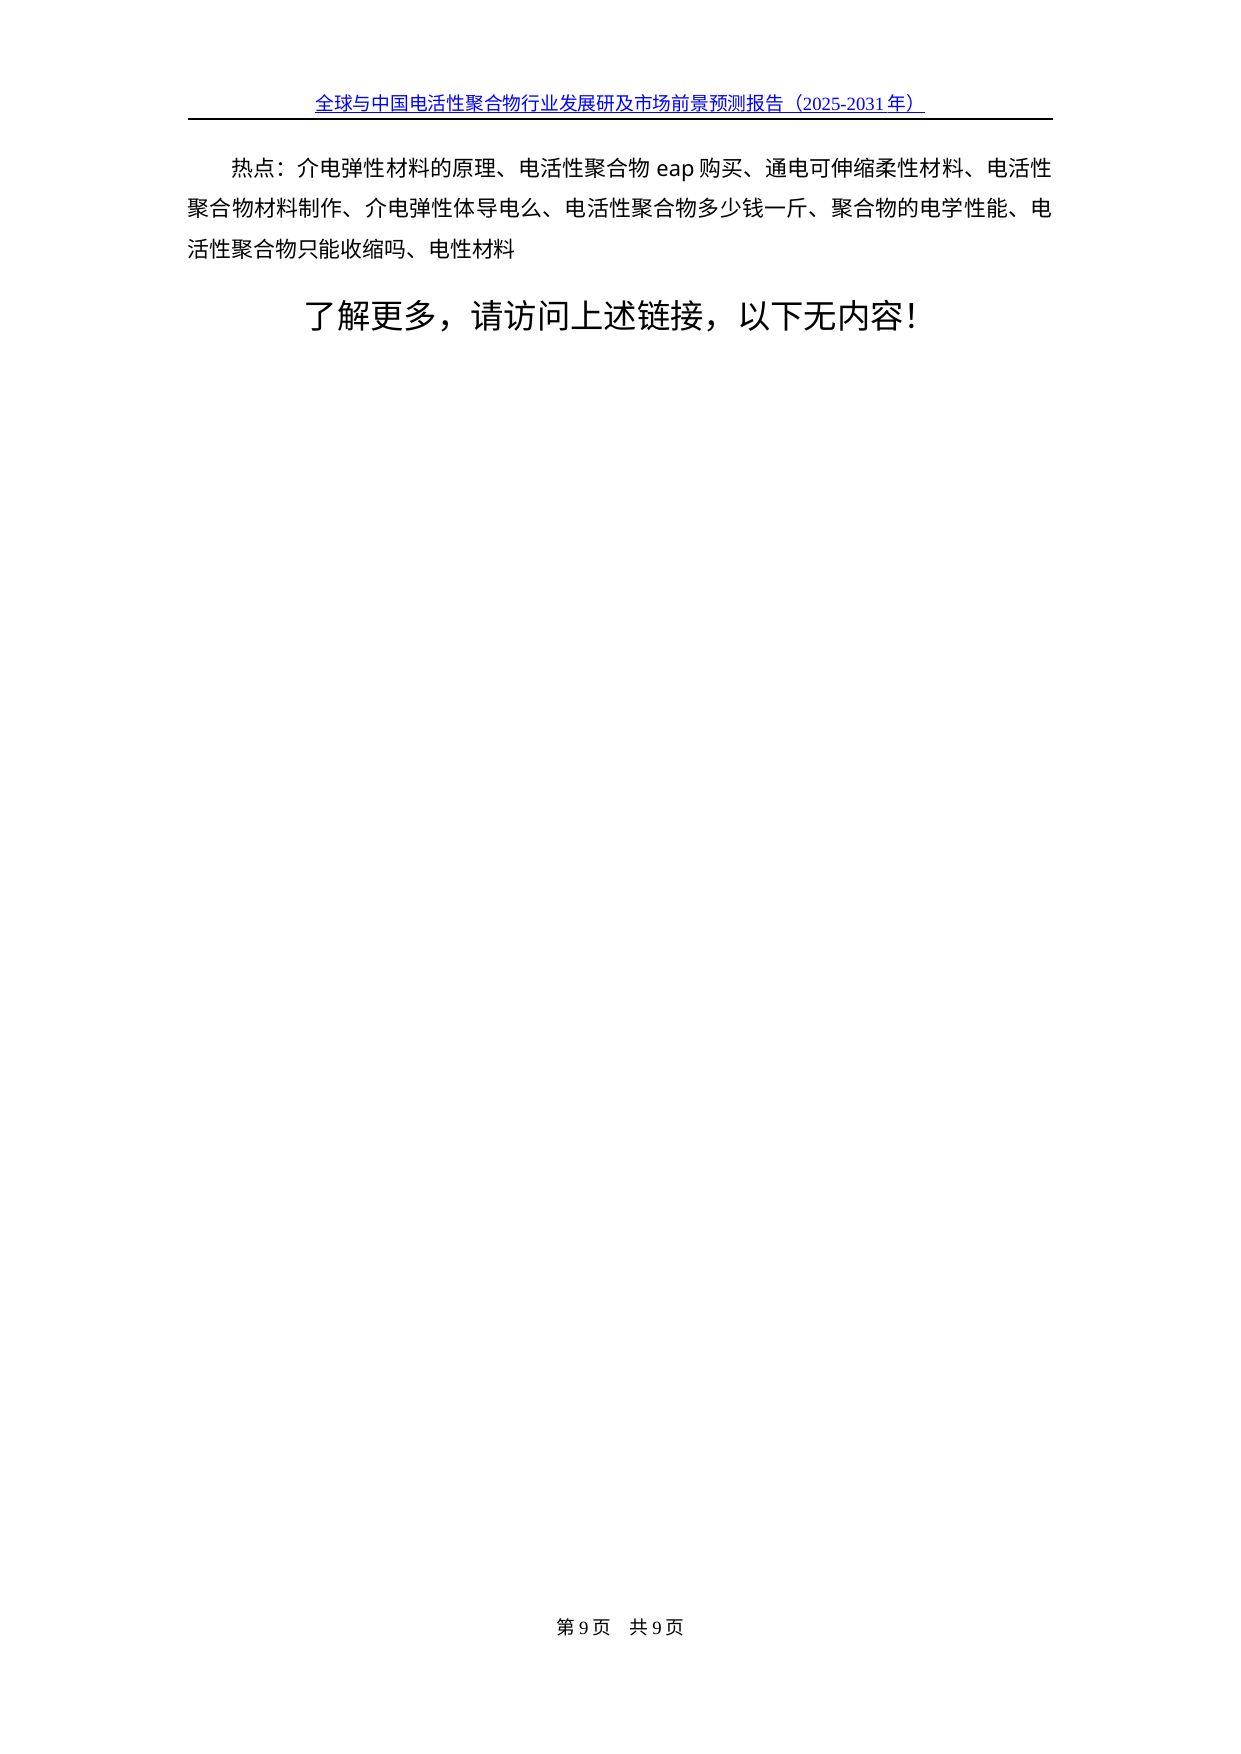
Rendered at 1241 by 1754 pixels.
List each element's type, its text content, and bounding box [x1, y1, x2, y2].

text 热点：介电弹性材料的原理、电活性聚合物eap购买、通电可伸缩柔性材料、电活性聚合物材料制作、介电弹性体导电么、电活性聚合物多少钱一斤、聚合物的电学性能、电活性聚合物只能收缩吗、电性材料 [187, 150, 1053, 264]
title 了解更多，请访问上述链接，以下无内容！ [187, 282, 1053, 347]
